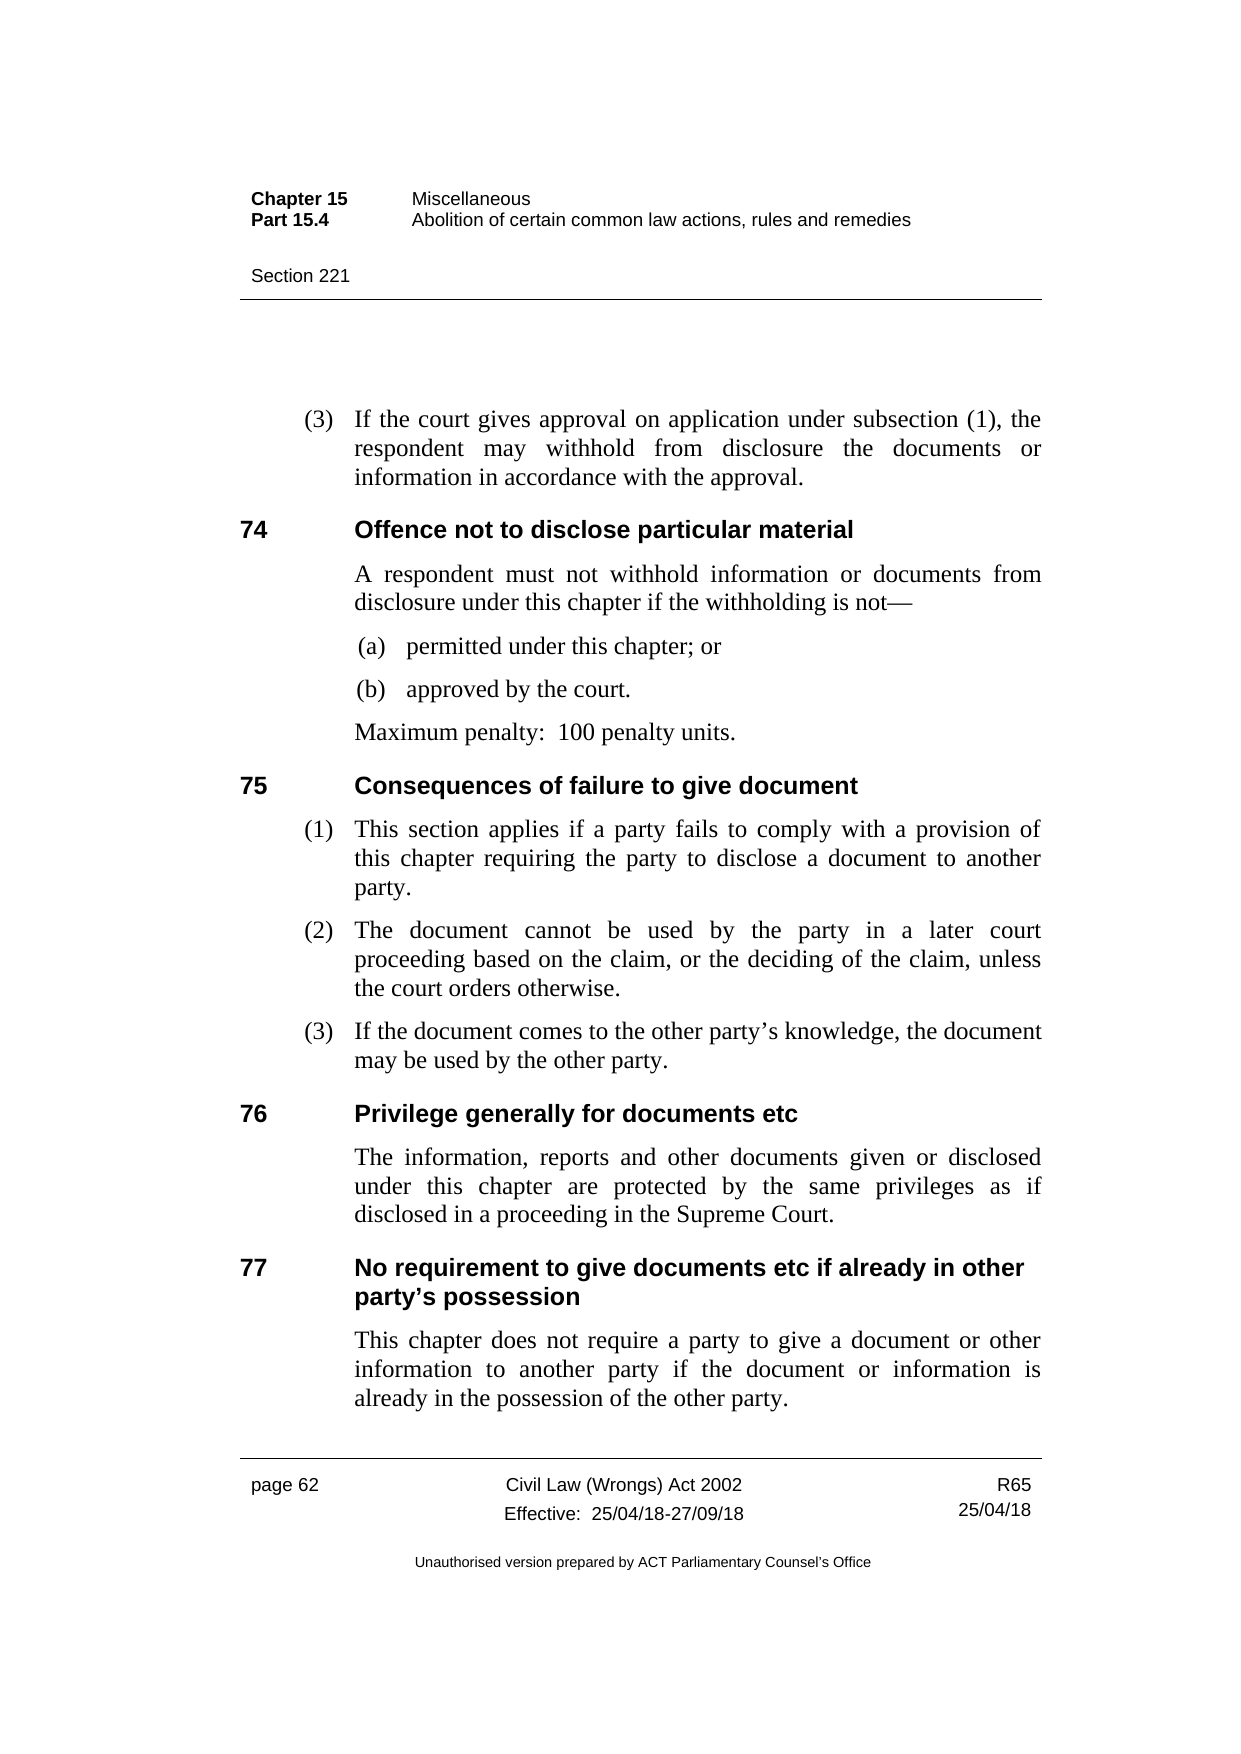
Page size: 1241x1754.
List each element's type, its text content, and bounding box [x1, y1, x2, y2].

text Maximum penalty: 100 penalty units. [354, 717, 1042, 746]
text (1) This section applies if a party fails to comply with a provision of this chapter requiring the party to disclose a document to another party. [239, 814, 1042, 901]
text 74 Offence not to disclose particular material [239, 515, 1042, 544]
text 77 No requirement to give documents etc if already in other party’s possession [239, 1253, 1042, 1311]
text 76 Privilege generally for documents etc [239, 1099, 1042, 1127]
text This chapter does not require a party to give a document or other information to another party if the document or information is already in the possession of the other party. [354, 1325, 1042, 1412]
text (3) If the document comes to the other party’s knowledge, the document may be used by the other party. [239, 1016, 1042, 1074]
text 75 Consequences of failure to give document [239, 771, 1042, 800]
text (b) approved by the court. [239, 674, 1042, 703]
text A respondent must not withhold information or documents from disclosure under this chapter if the withholding is not— [354, 559, 1042, 616]
text (3) If the court gives approval on application under subsection (1), the respondent may withhold from disclosure the documents or information in accordance with the approval. [239, 404, 1042, 490]
text The information, reports and other documents given or disclosed under this chapter are protected by the same privileges as if disclosed in a proceeding in the Supreme Court. [354, 1142, 1042, 1228]
text (a) permitted under this chapter; or [239, 631, 1042, 659]
text (2) The document cannot be used by the party in a later court proceeding based on the claim, or the deciding of the claim, unless the court orders otherwise. [239, 915, 1042, 1002]
